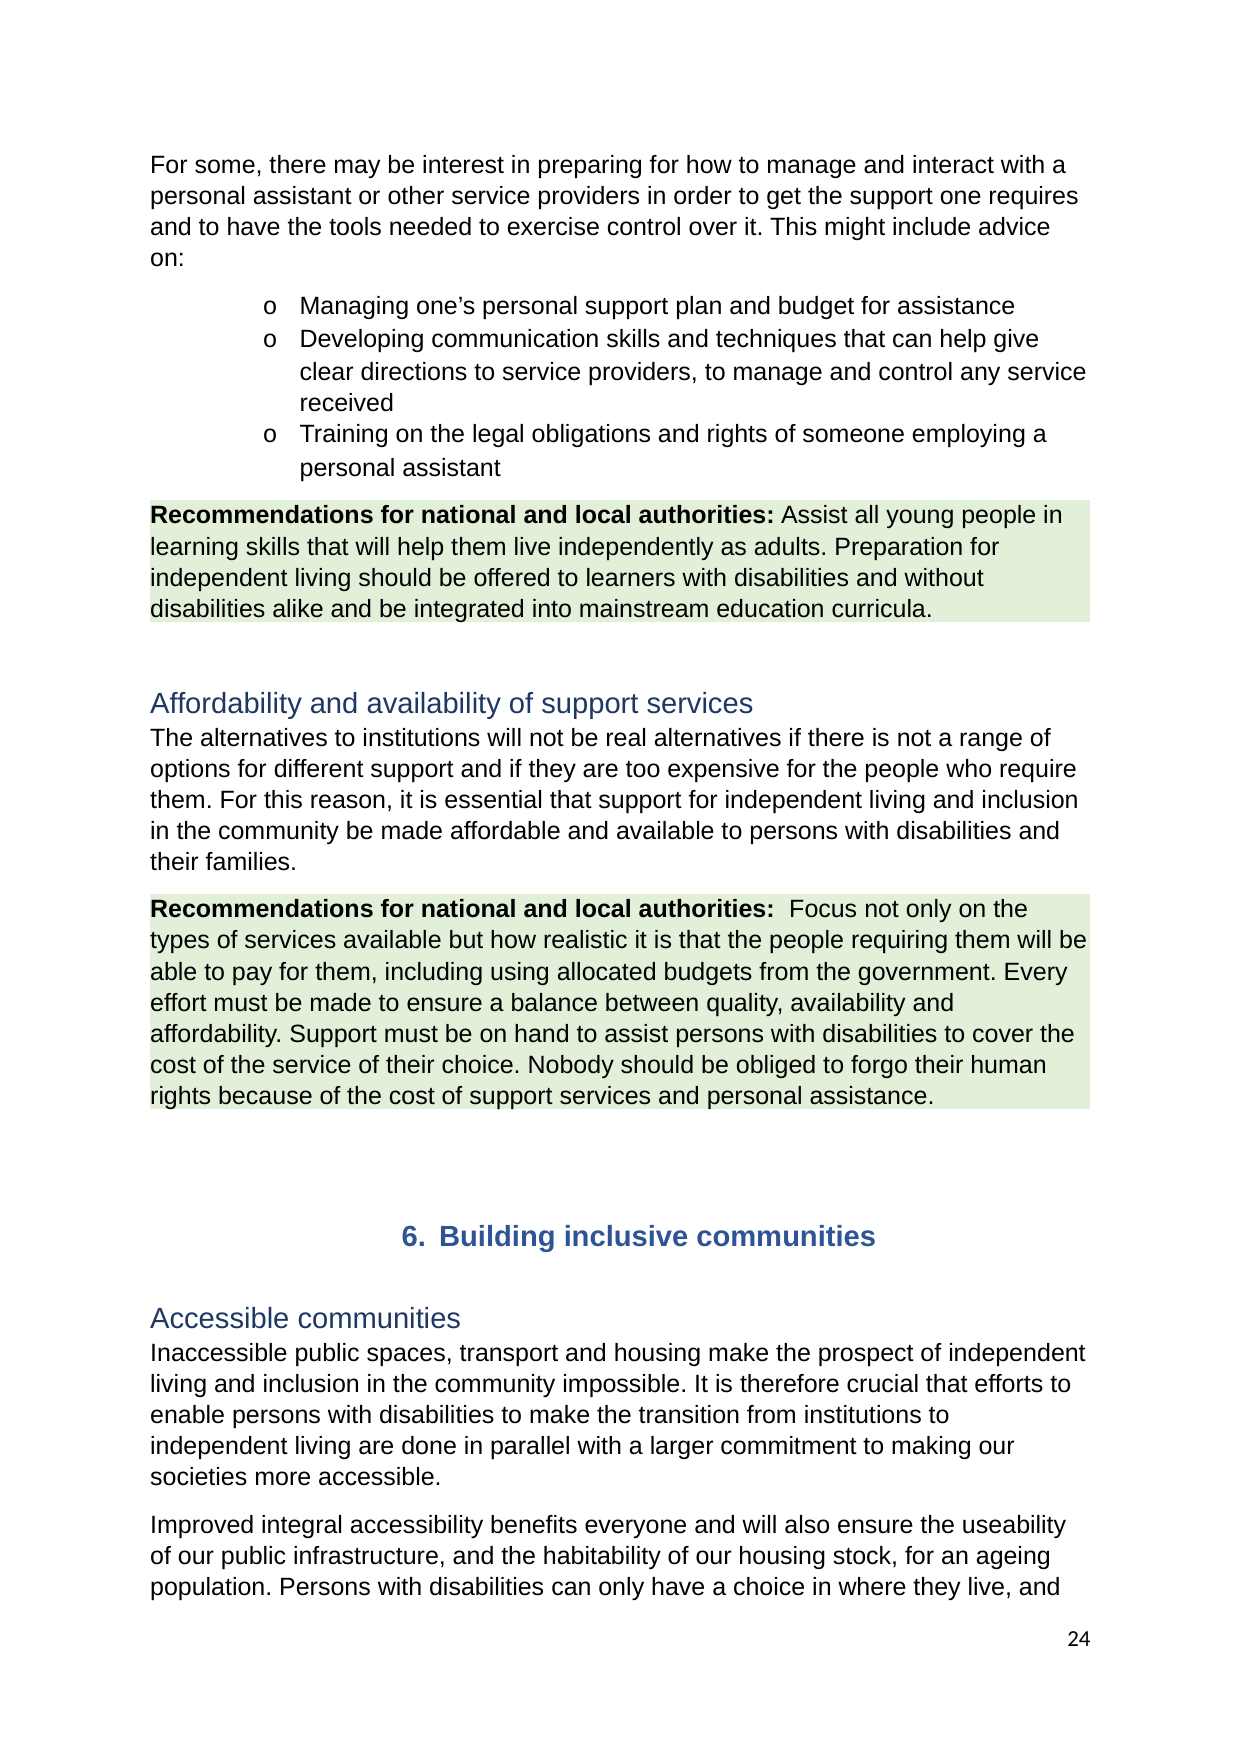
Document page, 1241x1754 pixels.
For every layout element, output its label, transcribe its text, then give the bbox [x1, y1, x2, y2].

subtitle Accessible communities [150, 1302, 1090, 1335]
list Developing communication skills and techniques that can help give clear directions to service providers, to manage and control any service received [262, 324, 1090, 417]
text Recommendations for national and local authorities: Focus not only on the types of services available but how realistic it is that the people requiring them will be able to pay for them, including using allocated budgets from the government. Every effort must be made to ensure a balance between quality, availability and affordability. Support must be on hand to assist persons with disabilities to cover the cost of the service of their choice. Nobody should be obliged to forgo their human rights because of the cost of support services and personal assistance. [150, 894, 1090, 1109]
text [150, 1509, 1090, 1600]
list Training on the legal obligations and rights of someone employing a personal assistant [262, 419, 1090, 481]
subtitle Affordability and availability of support services [150, 686, 1090, 720]
text The alternatives to institutions will not be real alternatives if there is not a range of options for different support and if they are too expensive for the people who require them. For this reason, it is essential that support for independent living and inclusion in the community be made affordable and available to persons with disabilities and their families. [150, 722, 1090, 875]
subtitle Building inclusive communities [187, 1218, 1090, 1252]
text Recommendations for national and local authorities: Assist all young people in learning skills that will help them live independently as adults. Preparation for independent living should be offered to learners with disabilities and without disabilities alike and be integrated into mainstream education curricula. [150, 500, 1090, 622]
text For some, there may be interest in preparing for how to manage and interact with a personal assistant or other service providers in order to get the support one requires and to have the tools needed to exercise control over it. This might include advice on: [150, 150, 1090, 272]
list Managing one’s personal support plan and budget for assistance [262, 291, 1090, 322]
text Inaccessible public spaces, transport and housing make the prospect of independent living and inclusion in the community impossible. It is therefore crucial that efforts to enable persons with disabilities to make the transition from institutions to independent living are done in parallel with a larger commitment to making our societies more accessible. [150, 1338, 1090, 1491]
